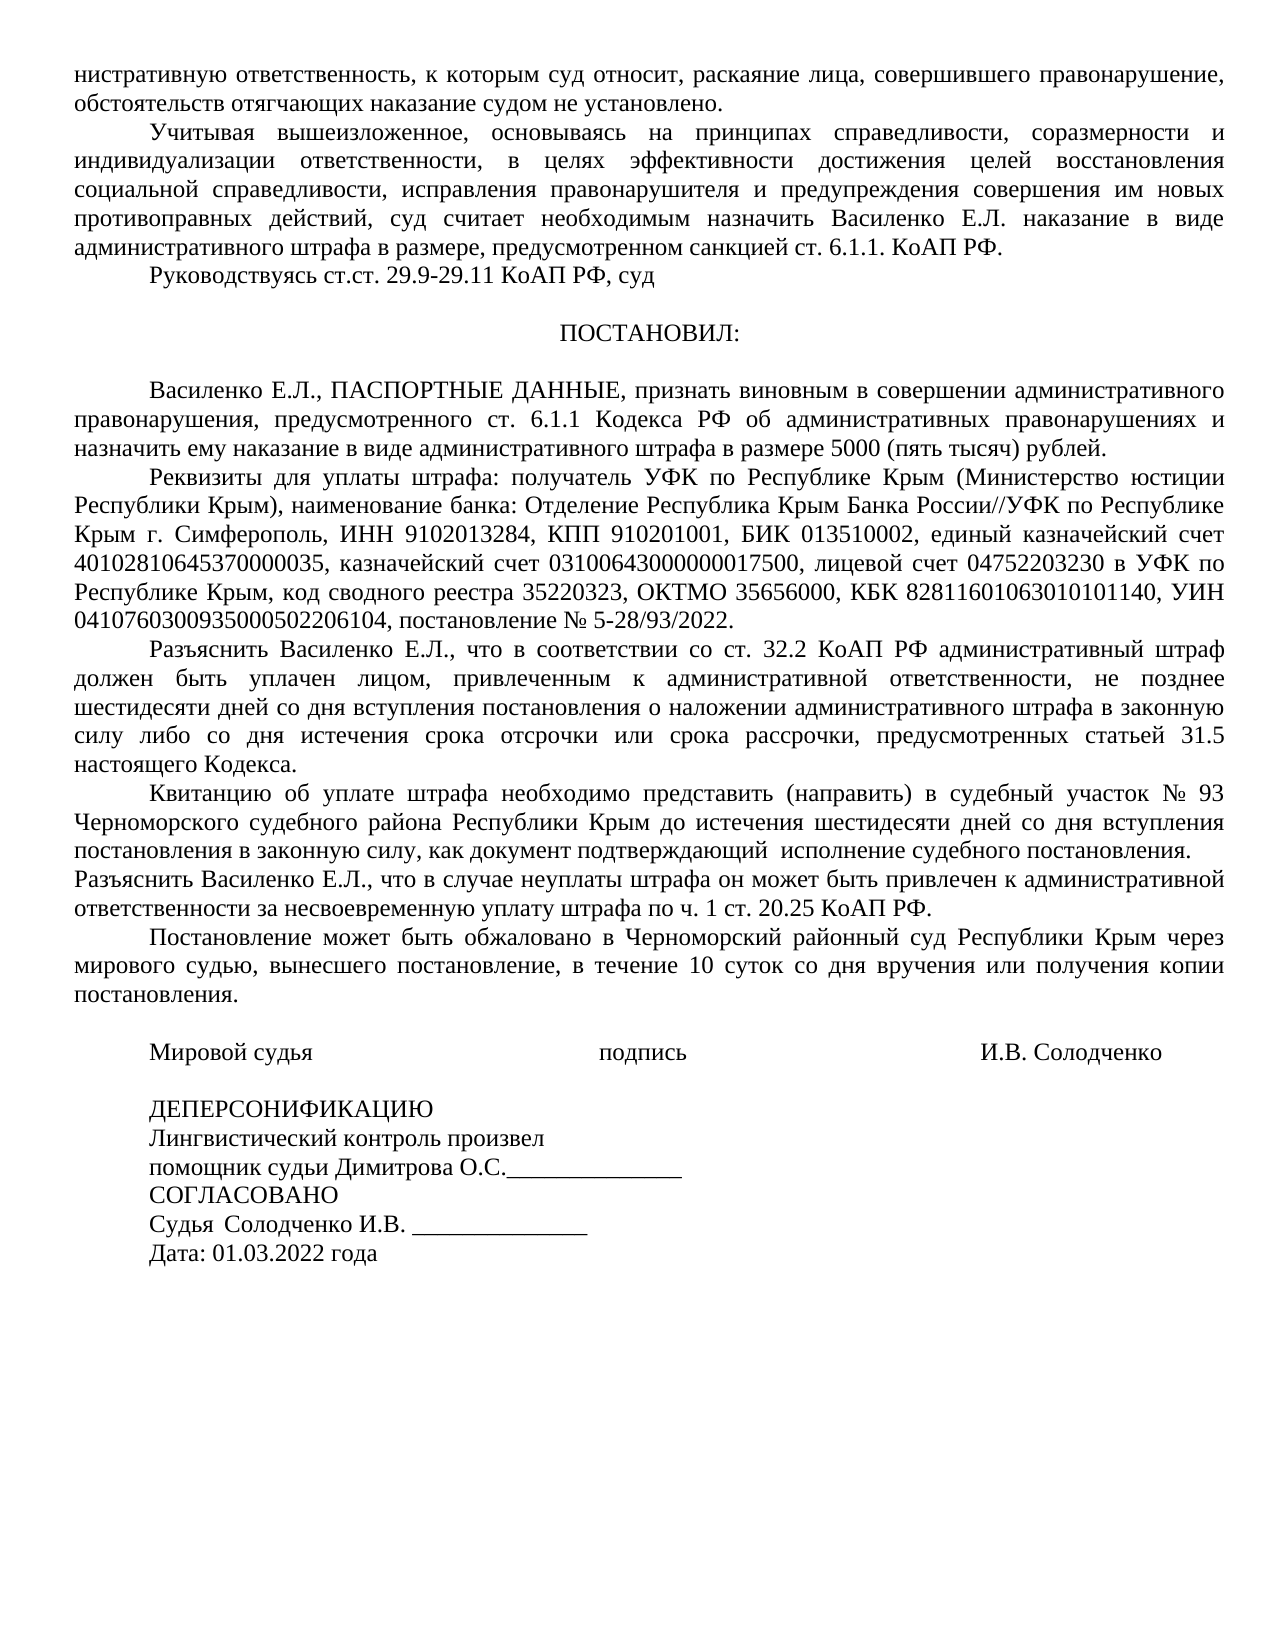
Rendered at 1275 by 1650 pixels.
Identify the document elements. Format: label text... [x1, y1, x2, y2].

text Дата: 01.03.2022 года [74, 1238, 1226, 1267]
text ДЕПЕРСОНИФИКАЦИЮ [74, 1094, 1226, 1123]
text Разъяснить Василенко Е.Л., что в соответствии со ст. 32.2 КоАП РФ административный штраф должен быть уплачен лицом, привлеченным к административной ответственности, не позднее шестидесяти дней со дня вступления постановления о наложении административного штрафа в законную силу либо со дня истечения срока отсрочки или срока рассрочки, предусмотренных статьей 31.5 настоящего Кодекса. [74, 634, 1226, 778]
text Квитанцию об уплате штрафа необходимо представить (направить) в судебный участок № 93 Черноморского судебного района Республики Крым до истечения шестидесяти дней со дня вступления постановления в законную силу, как документ подтверждающий исполнение судебного постановления. [74, 778, 1226, 864]
text Реквизиты для уплаты штрафа: получатель УФК по Республике Крым (Министерство юстиции Республики Крым), наименование банка: Отделение Республика Крым Банка России//УФК по Республике Крым г. Симферополь, ИНН 9102013284, КПП 910201001, БИК 013510002, единый казначейский счет 40102810645370000035, казначейский счет 03100643000000017500, лицевой счет 04752203230 в УФК по Республике Крым, код сводного реестра 35220323, ОКТМО 35656000, КБК 82811601063010101140, УИН 0410760300935000502206104, постановление № 5-28/93/2022. [74, 462, 1226, 634]
text Постановление может быть обжаловано в Черноморский районный суд Республики Крым через мирового судью, вынесшего постановление, в течение 10 суток со дня вручения или получения копии постановления. [74, 922, 1226, 1008]
text Мировой судья подпись И.В. Солодченко [74, 1037, 1226, 1065]
text ПОСТАНОВИЛ: [74, 318, 1226, 347]
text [74, 59, 1226, 117]
text СОГЛАСОВАНО [74, 1180, 1226, 1209]
text Лингвистический контроль произвел [74, 1123, 1226, 1152]
text Разъяснить Василенко Е.Л., что в случае неуплаты штрафа он может быть привлечен к административной ответственности за несвоевременную уплату штрафа по ч. 1 ст. 20.25 КоАП РФ. [74, 864, 1226, 922]
text Учитывая вышеизложенное, основываясь на принципах справедливости, соразмерности и индивидуализации ответственности, в целях эффективности достижения целей восстановления социальной справедливости, исправления правонарушителя и предупреждения совершения им новых противоправных действий, суд считает необходимым назначить Василенко Е.Л. наказание в виде административного штрафа в размере, предусмотренном санкцией ст. 6.1.1. КоАП РФ. [74, 117, 1226, 260]
text Руководствуясь ст.ст. 29.9-29.11 КоАП РФ, суд [74, 260, 1226, 289]
text Судья Солодченко И.В. ______________ [74, 1209, 1226, 1238]
text помощник судьи Димитрова О.С.______________ [74, 1152, 1226, 1180]
text Василенко Е.Л., ПАСПОРТНЫЕ ДАННЫЕ, признать виновным в совершении административного правонарушения, предусмотренного ст. 6.1.1 Кодекса РФ об административных правонарушениях и назначить ему наказание в виде административного штрафа в размере 5000 (пять тысяч) рублей. [74, 375, 1226, 462]
